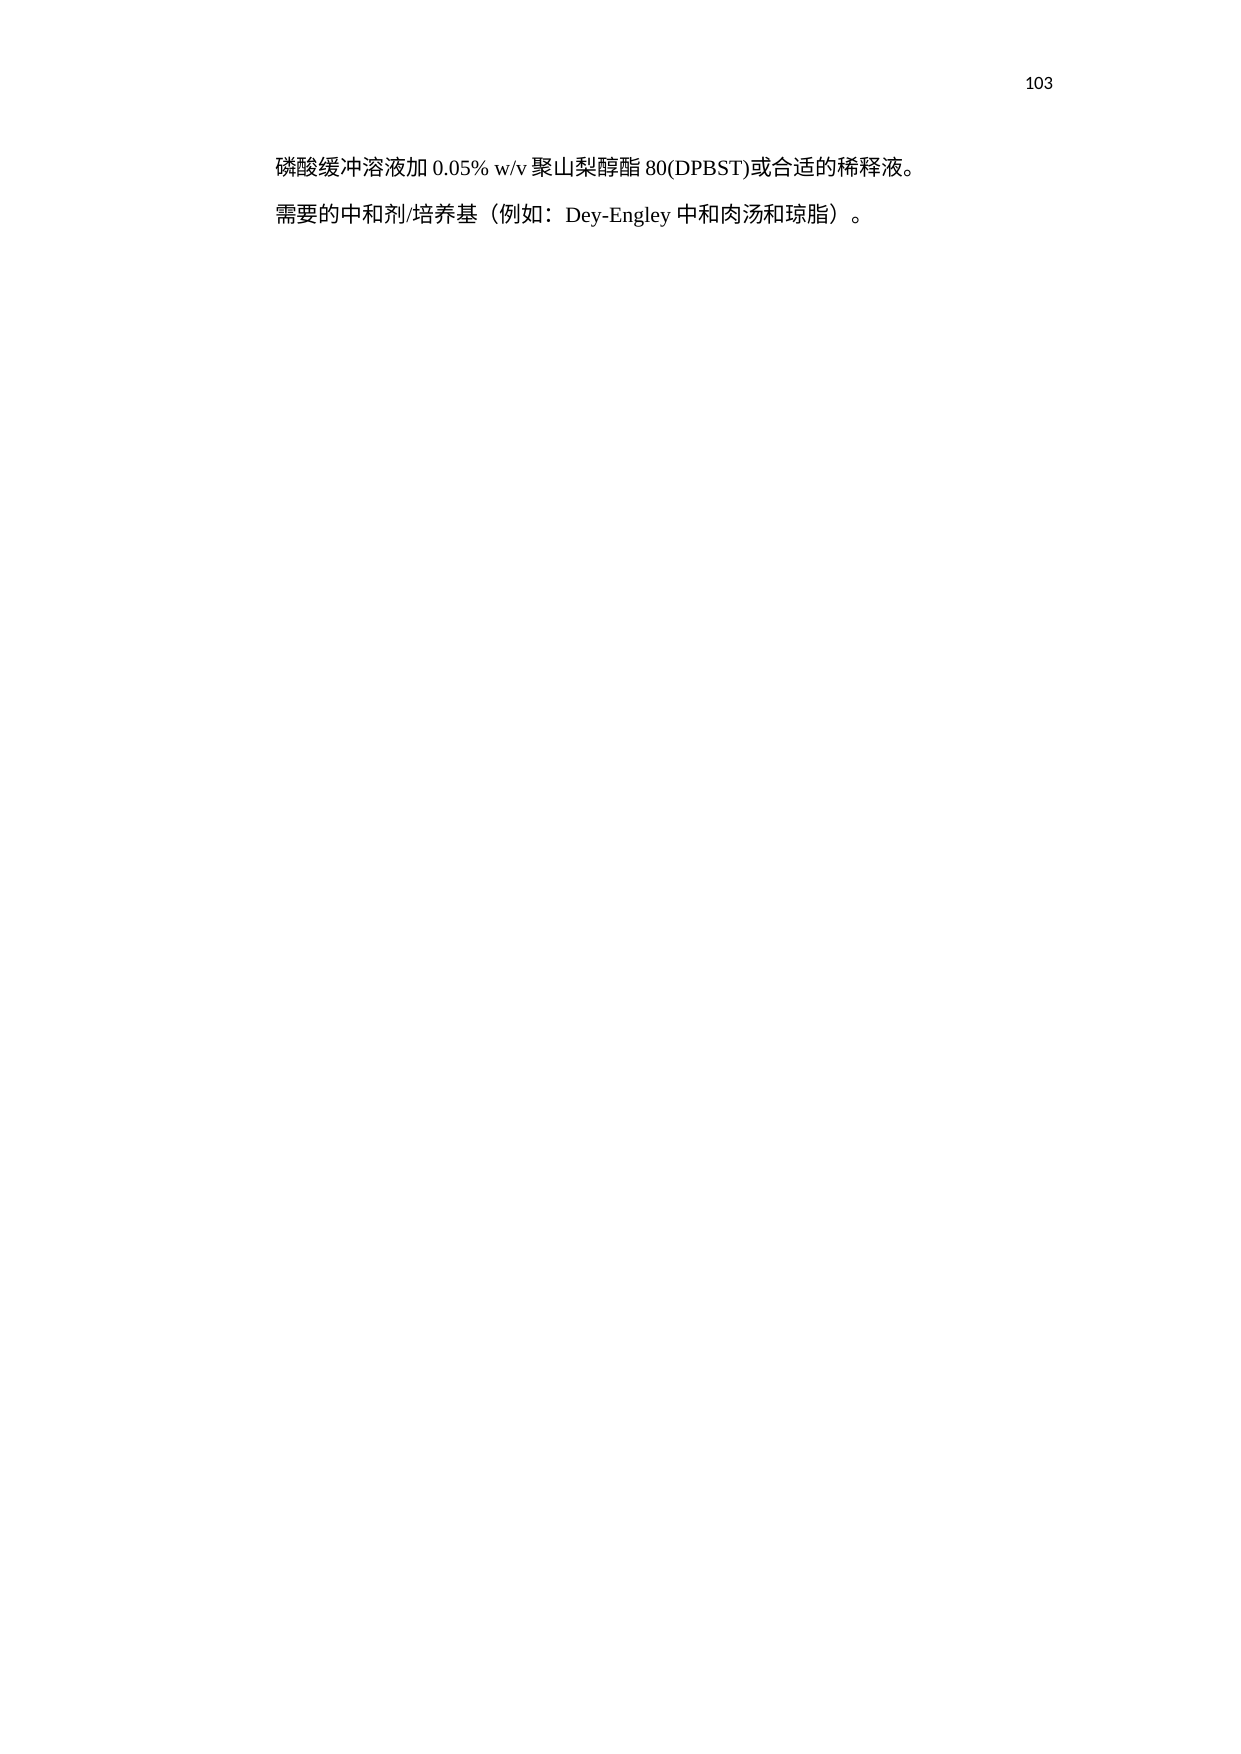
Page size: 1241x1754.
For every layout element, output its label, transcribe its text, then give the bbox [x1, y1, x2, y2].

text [275, 150, 1053, 182]
text 需要的中和剂/培养基（例如：Dey-Engley 中和肉汤和琼脂）。 [275, 197, 1053, 229]
